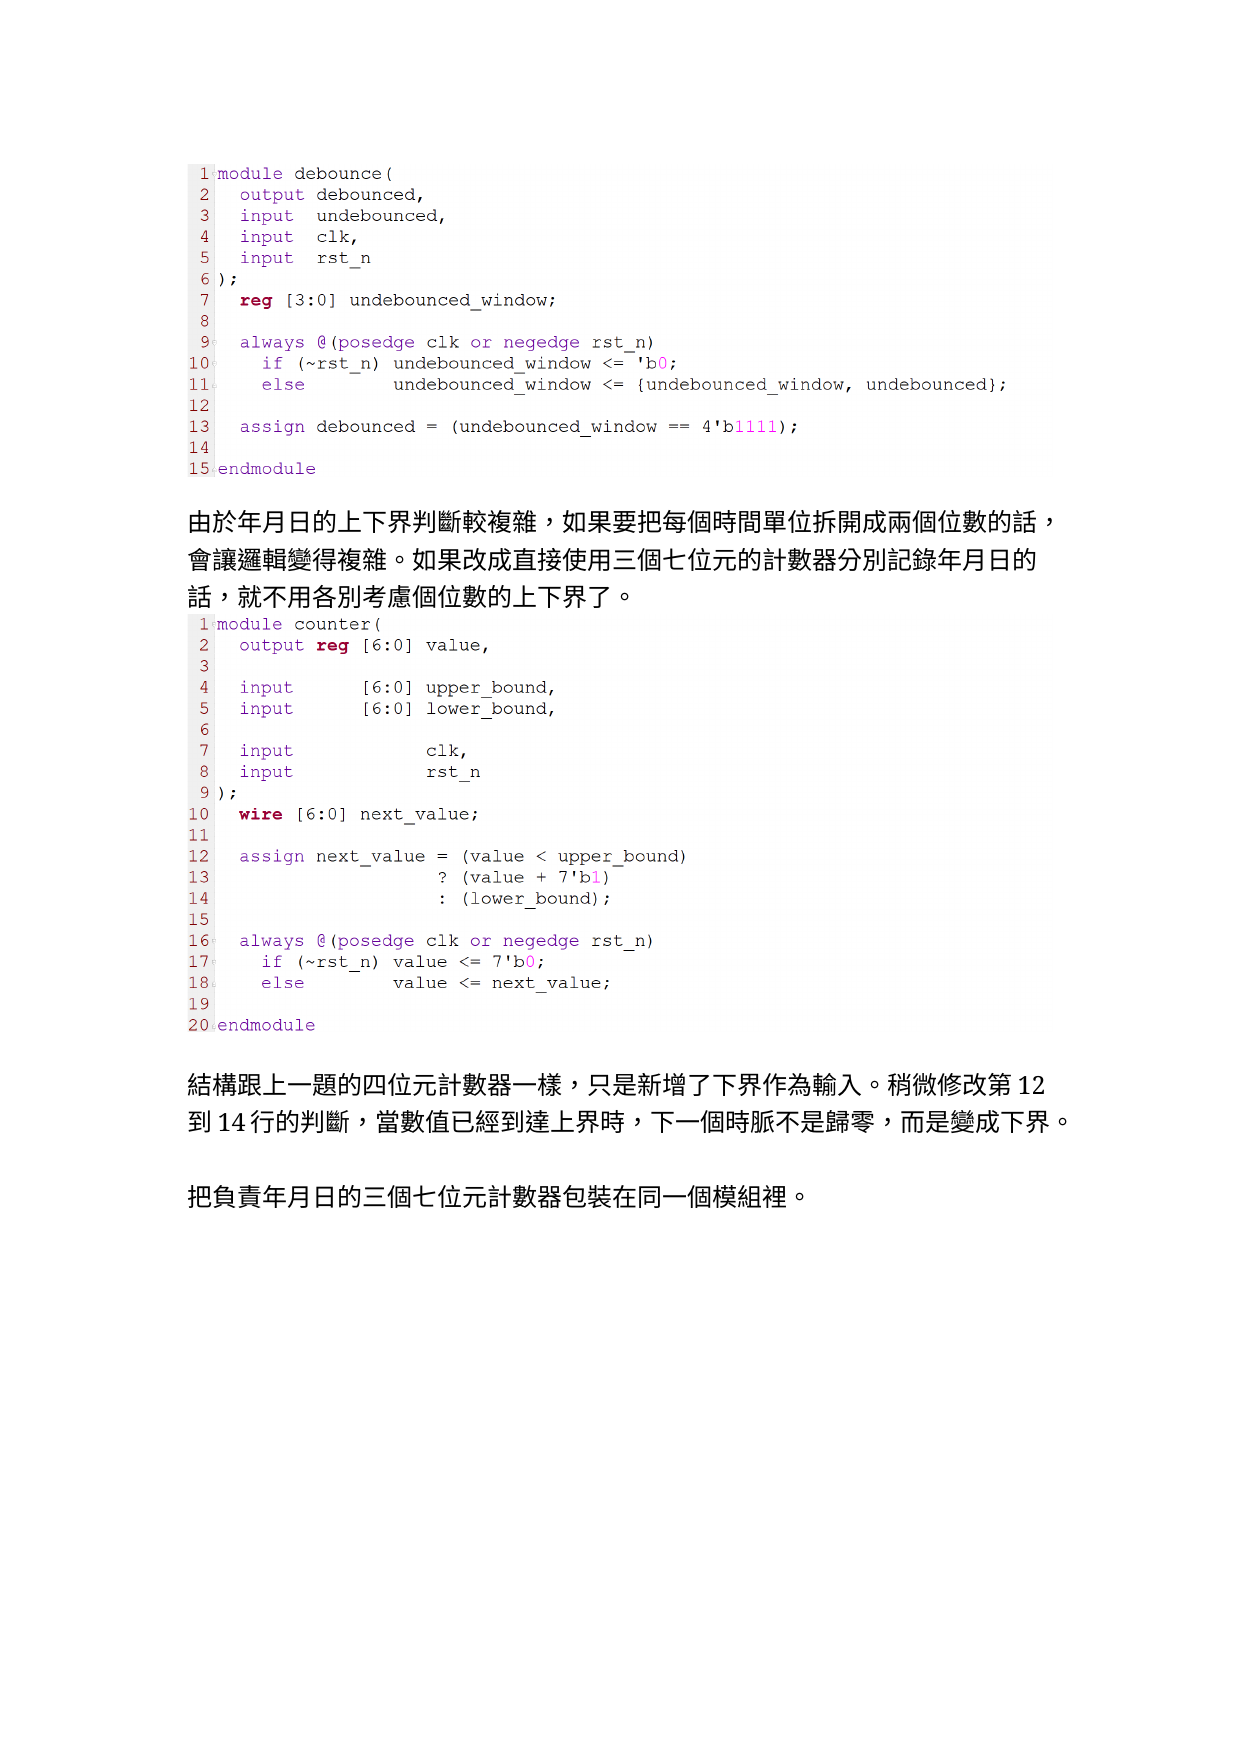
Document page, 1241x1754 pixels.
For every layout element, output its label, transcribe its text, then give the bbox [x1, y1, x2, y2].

text 把負責年月日的三個七位元計數器包裝在同一個模組裡。 [187, 1177, 1053, 1214]
picture [187, 614, 1053, 1032]
text 由於年月日的上下界判斷較複雜，如果要把每個時間單位拆開成兩個位數的話，會讓邏輯變得複雜。如果改成直接使用三個七位元的計數器分別記錄年月日的話，就不用各別考慮個位數的上下界了。 [187, 502, 1053, 614]
picture [187, 164, 1053, 477]
text 結構跟上一題的四位元計數器一樣，只是新增了下界作為輸入。稍微修改第12到14行的判斷，當數值已經到達上界時，下一個時脈不是歸零，而是變成下界。 [187, 1064, 1053, 1139]
